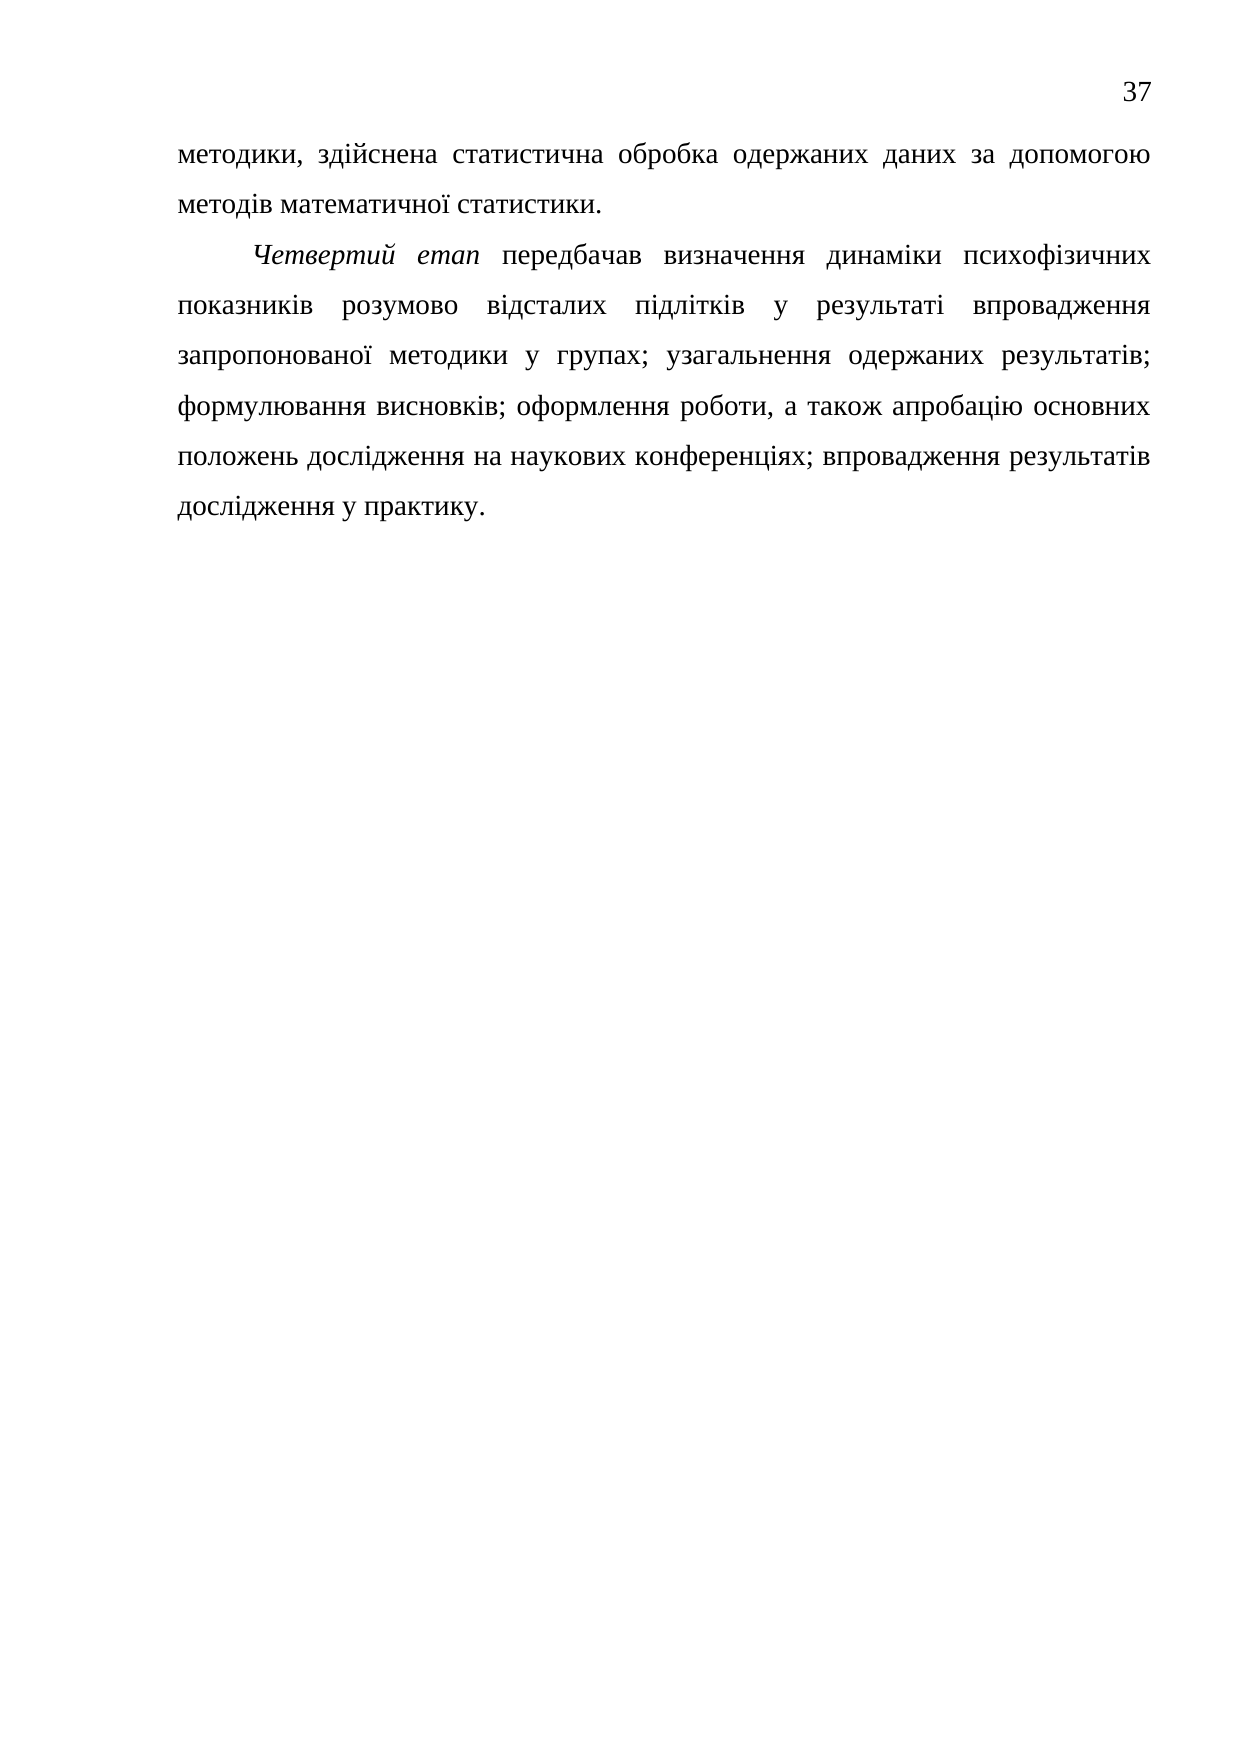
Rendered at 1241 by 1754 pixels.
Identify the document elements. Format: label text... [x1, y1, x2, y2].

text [177, 136, 1152, 220]
text Четвертий етап передбачав визначення динаміки психофізичних показників розумово відсталих підлітків у результаті впровадження запропонованої методики у групах; узагальнення одержаних результатів; формулювання висновків; оформлення роботи, а також апробацію основних положень дослідження на наукових конференціях; впровадження результатів дослідження у практику. [177, 237, 1152, 522]
